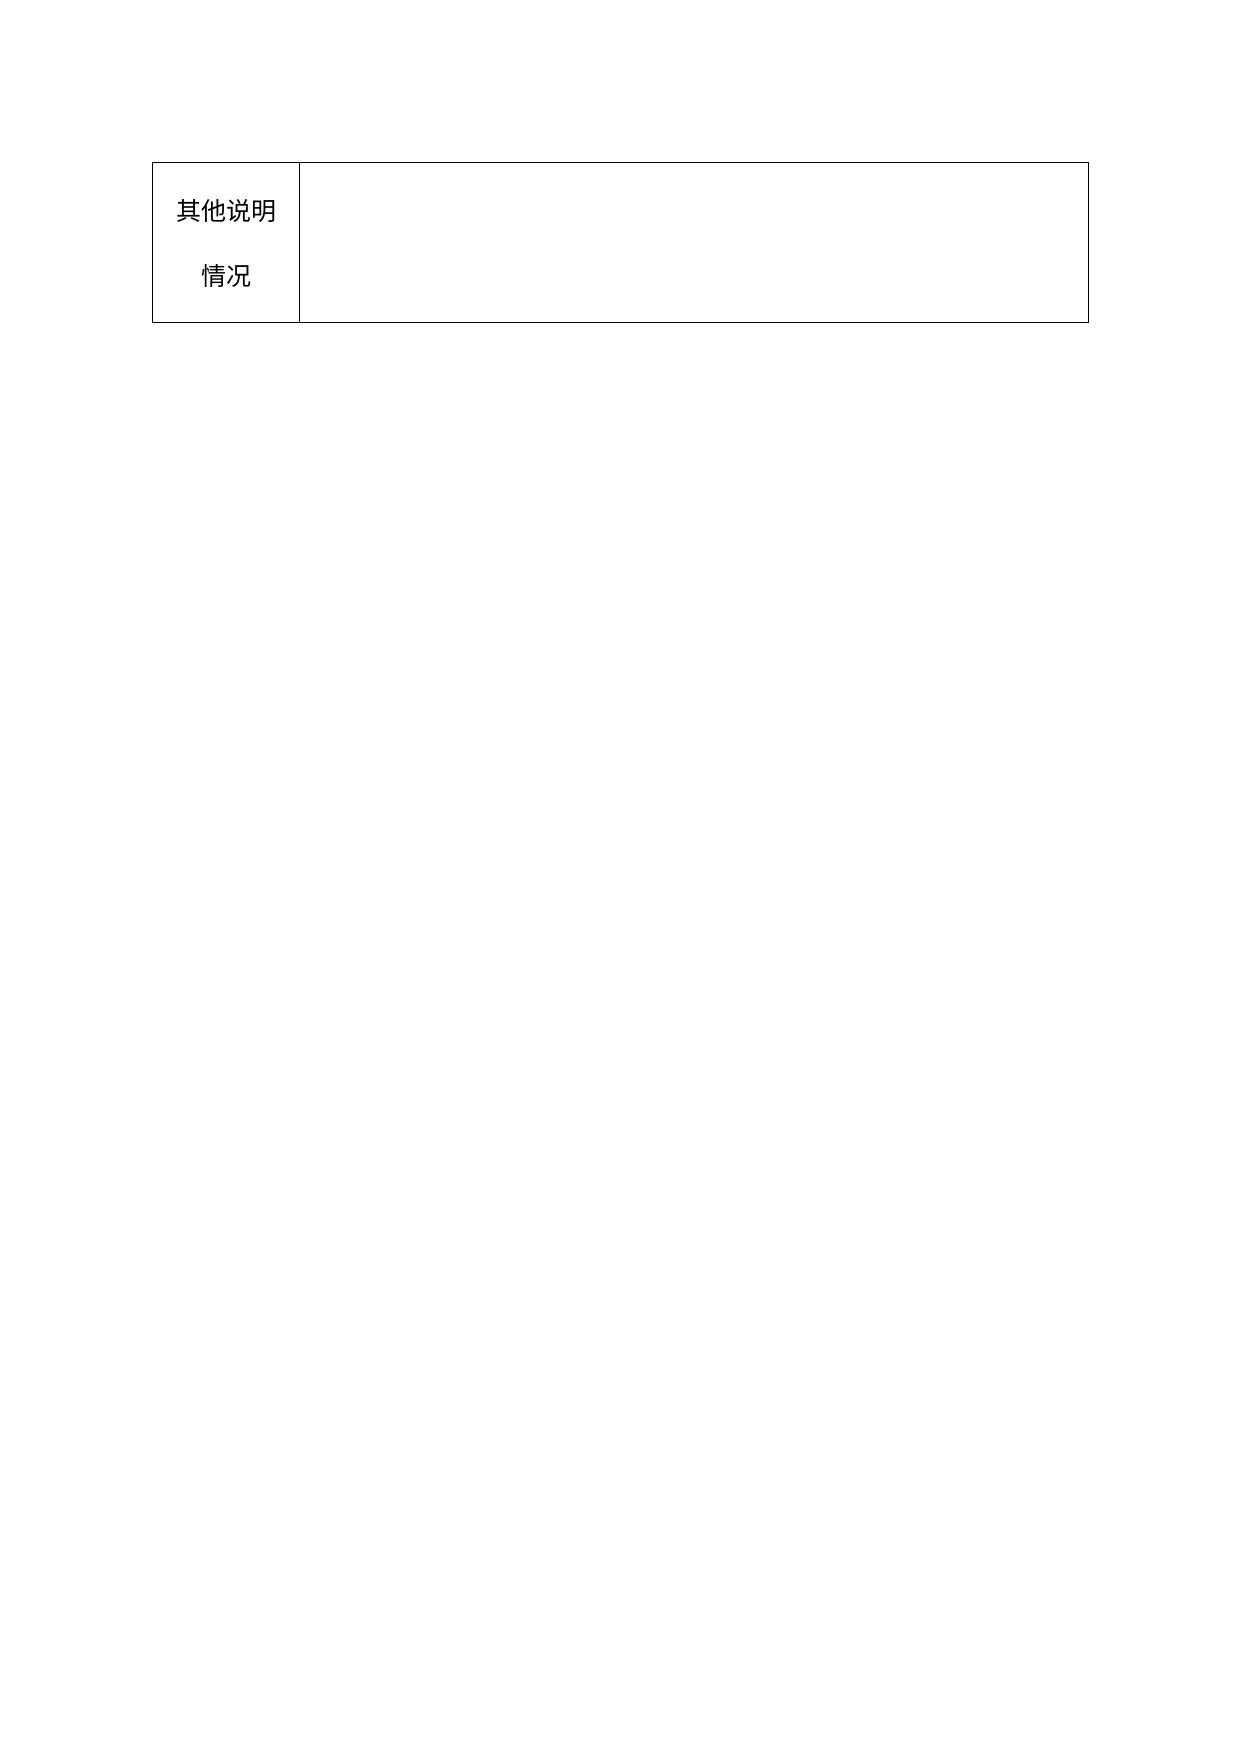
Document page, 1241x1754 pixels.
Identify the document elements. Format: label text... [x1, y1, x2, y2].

table_cell [300, 163, 1088, 322]
table_cell 其他说明情况 [153, 163, 299, 322]
